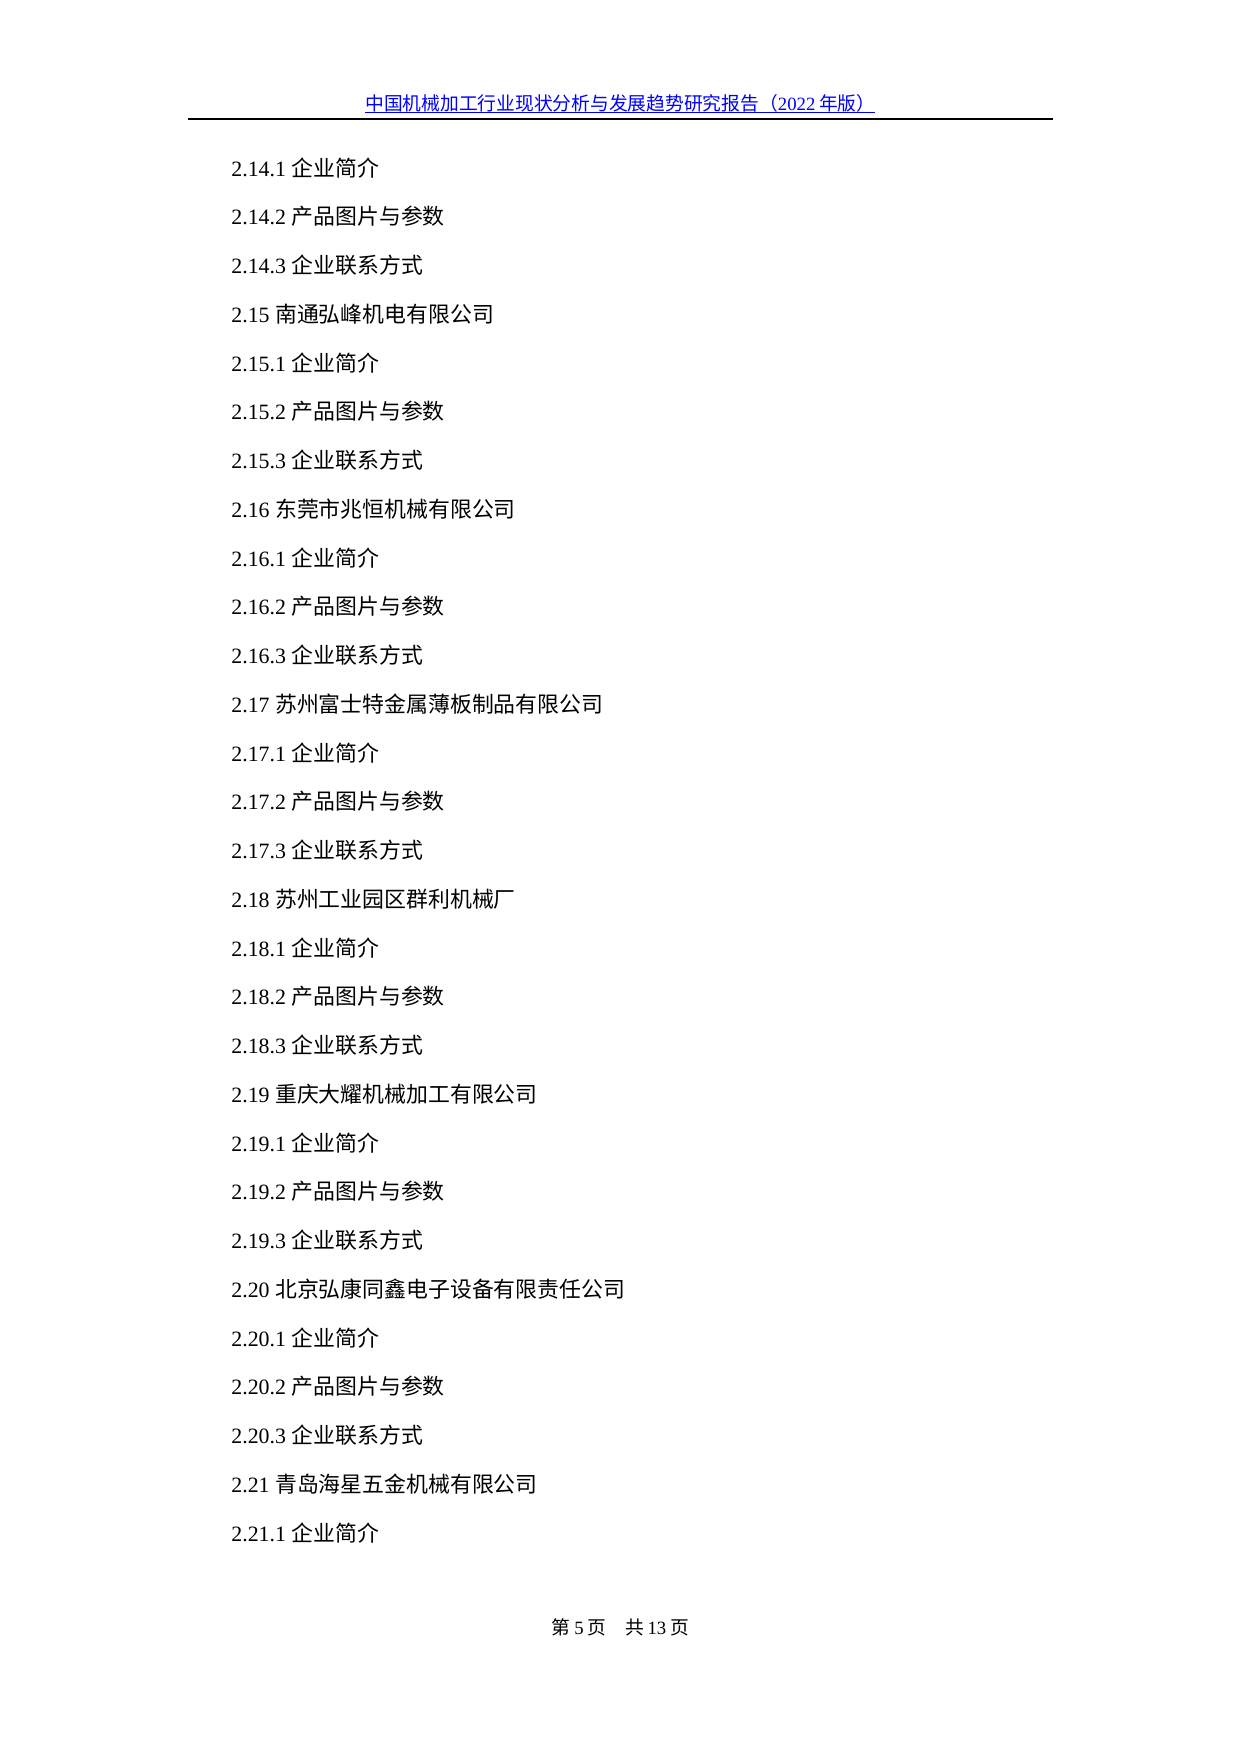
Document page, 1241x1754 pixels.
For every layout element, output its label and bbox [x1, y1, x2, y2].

text [187, 150, 1053, 1548]
